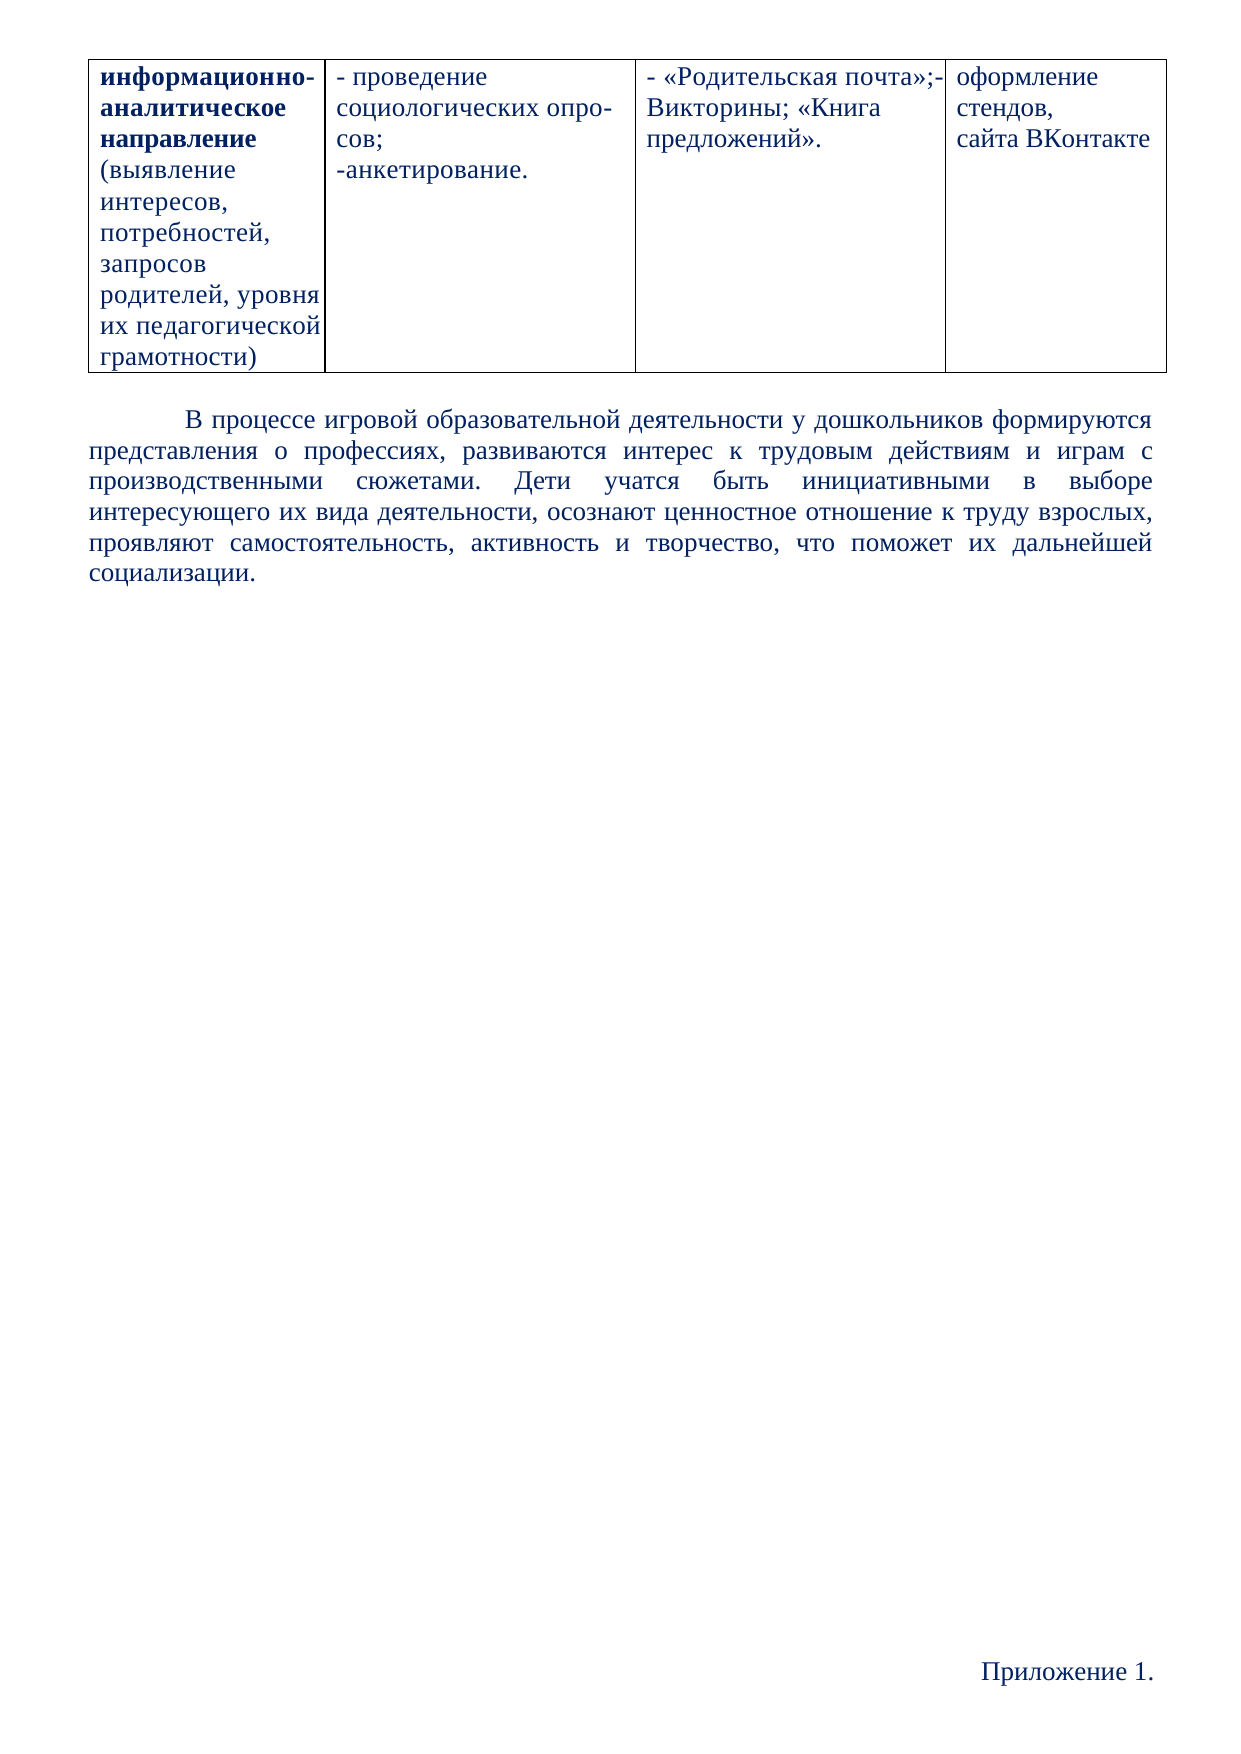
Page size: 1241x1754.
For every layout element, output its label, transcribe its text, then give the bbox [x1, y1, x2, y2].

table_cell - проведение социологических опросов; -анкетирование. [326, 60, 635, 372]
table_cell информационно-аналитическое направление (выявление интересов, потребностей, запросов родителей, уровня их педагогической грамотности) [89, 60, 324, 372]
text В процессе игровой образовательной деятельности у дошкольников формируются представления о профессиях, развиваются интерес к трудовым действиям и играм с производственными сюжетами. Дети учатся быть инициативными в выборе интересующего их вида деятельности, осознают ценностное отношение к труду взрослых, проявляют самостоятельность, активность и творчество, что поможет их дальнейшей социализации. [89, 404, 1154, 587]
text Приложение 1. [89, 1656, 1154, 1686]
table_cell оформление стендов, сайта ВКонтакте [946, 60, 1166, 372]
table_cell - «Родительская почта»;- Викторины; «Книга предложений». [636, 60, 945, 372]
